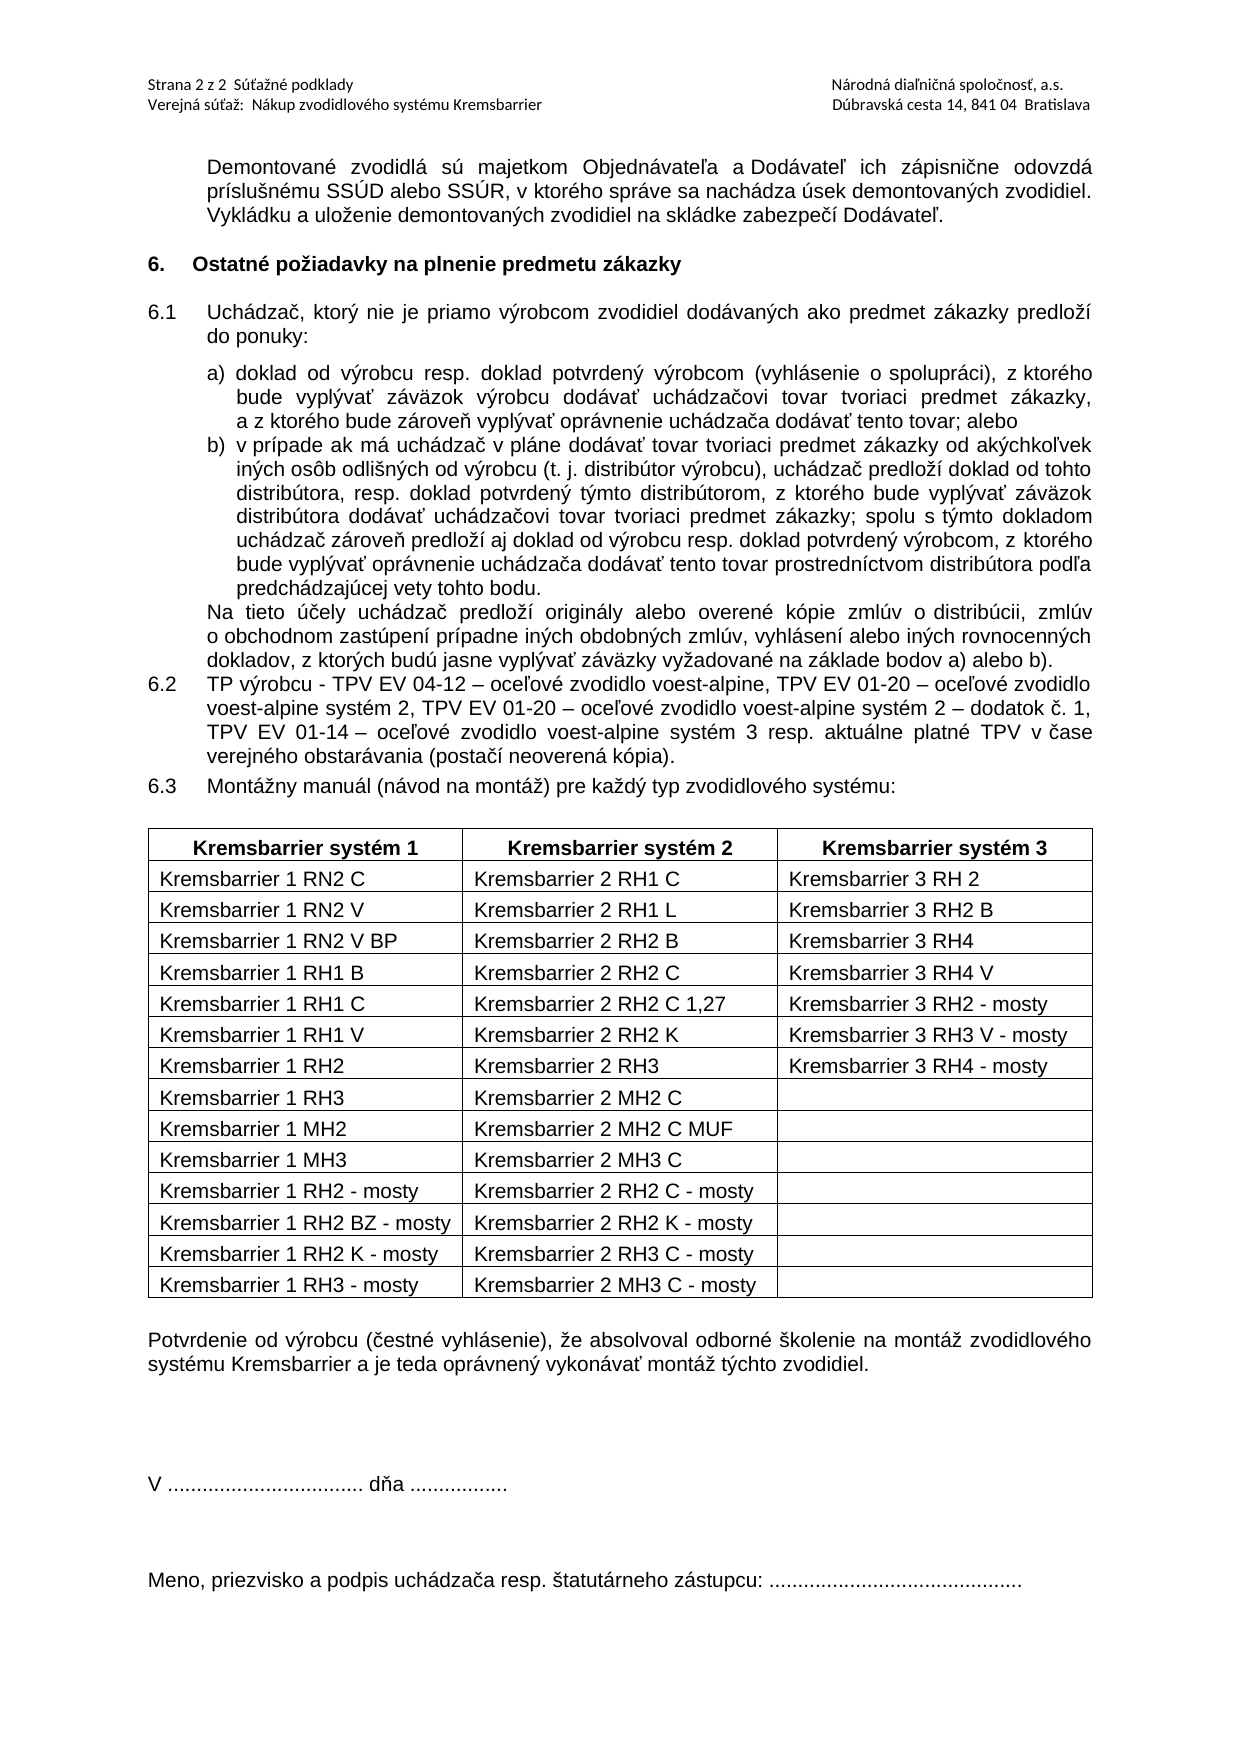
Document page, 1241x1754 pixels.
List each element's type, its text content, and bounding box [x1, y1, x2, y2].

table_cell Kremsbarrier 3 RH4 - mosty [778, 1048, 1092, 1078]
table_cell Kremsbarrier 2 MH2 C [463, 1079, 777, 1109]
table_cell Kremsbarrier 1 RH1 B [149, 954, 462, 984]
table_cell Kremsbarrier 1 RN2 V [149, 892, 462, 922]
table_cell Kremsbarrier 2 RH2 C [463, 954, 777, 984]
table_cell Kremsbarrier 1 RH2 [149, 1048, 462, 1078]
table_cell [778, 1236, 1092, 1266]
text V .................................. dňa ................. [148, 1472, 1093, 1496]
text Na tieto účely uchádzač predloží originály alebo overené kópie zmlúv o distribúcii, zmlúv o obchodnom zastúpení prípadne iných obdobných zmlúv, vyhlásení alebo iných rovnocenných dokladov, z ktorých budú jasne vyplývať záväzky vyžadované na základe bodov a) alebo b). [207, 600, 1093, 672]
table_cell [778, 1111, 1092, 1141]
table_cell Kremsbarrier 2 RH2 C 1,27 [463, 986, 777, 1016]
text Demontované zvodidlá sú majetkom Objednávateľa a Dodávateľ ich zápisnične odovzdá príslušnému SSÚD alebo SSÚR, v ktorého správe sa nachádza úsek demontovaných zvodidiel. Vykládku a uloženie demontovaných zvodidiel na skládke zabezpečí Dodávateľ. [207, 155, 1093, 227]
table_cell Kremsbarrier 1 RN2 V BP [149, 923, 462, 953]
table_cell Kremsbarrier 2 RH2 B [463, 923, 777, 953]
table_cell [778, 1142, 1092, 1172]
table_cell Kremsbarrier 3 RH4 [778, 923, 1092, 953]
table_cell Kremsbarrier 2 RH2 K - mosty [463, 1204, 777, 1234]
table_cell Kremsbarrier 2 MH3 C - mosty [463, 1267, 777, 1297]
table_cell Kremsbarrier 3 RH3 V - mosty [778, 1017, 1092, 1047]
table_cell Kremsbarrier 1 RH1 C [149, 986, 462, 1016]
table_cell Kremsbarrier 3 RH 2 [778, 861, 1092, 891]
table_cell Kremsbarrier 1 RH2 - mosty [149, 1173, 462, 1203]
table_header Kremsbarrier systém 1 [149, 829, 462, 859]
text Potvrdenie od výrobcu (čestné vyhlásenie), že absolvoval odborné školenie na montáž zvodidlového systému Kremsbarrier a je teda oprávnený vykonávať montáž týchto zvodidiel. [148, 1328, 1093, 1376]
table_cell Kremsbarrier 2 RH2 C - mosty [463, 1173, 777, 1203]
table_header Kremsbarrier systém 3 [778, 829, 1092, 859]
table_cell Kremsbarrier 2 RH1 C [463, 861, 777, 891]
table_cell Kremsbarrier 2 RH2 K [463, 1017, 777, 1047]
table_cell Kremsbarrier 1 RH2 BZ - mosty [149, 1204, 462, 1234]
table_cell Kremsbarrier 1 RN2 C [149, 861, 462, 891]
list TP výrobcu - TPV EV 04-12 – oceľové zvodidlo voest-alpine, TPV EV 01-20 – oceľové zvodidlo voest-alpine systém 2, TPV EV 01-20 – oceľové zvodidlo voest-alpine systém 2 – dodatok č. 1, TPV EV 01-14 – oceľové zvodidlo voest-alpine systém 3 resp. aktuálne platné TPV v čase verejného obstarávania (postačí neoverená kópia). [148, 672, 1093, 768]
table_cell Kremsbarrier 3 RH4 V [778, 954, 1092, 984]
table_cell Kremsbarrier 2 RH1 L [463, 892, 777, 922]
list Montážny manuál (návod na montáž) pre každý typ zvodidlového systému: [148, 774, 1093, 798]
table_cell Kremsbarrier 2 MH3 C [463, 1142, 777, 1172]
table_cell [778, 1204, 1092, 1234]
text 6.1 Uchádzač, ktorý nie je priamo výrobcom zvodidiel dodávaných ako predmet zákazky predloží do ponuky: [148, 300, 1093, 348]
table_cell Kremsbarrier 1 RH3 [149, 1079, 462, 1109]
list Ostatné požiadavky na plnenie predmetu zákazky [148, 252, 1093, 276]
table_header Kremsbarrier systém 2 [463, 829, 777, 859]
table_cell Kremsbarrier 1 RH3 - mosty [149, 1267, 462, 1297]
table_cell Kremsbarrier 1 MH2 [149, 1111, 462, 1141]
table_cell Kremsbarrier 2 RH3 [463, 1048, 777, 1078]
table_cell [778, 1079, 1092, 1109]
text a) doklad od výrobcu resp. doklad potvrdený výrobcom (vyhlásenie o spolupráci), z ktorého bude vyplývať záväzok výrobcu dodávať uchádzačovi tovar tvoriaci predmet zákazky, a z ktorého bude zároveň vyplývať oprávnenie uchádzača dodávať tento tovar; alebo [207, 361, 1093, 432]
table_cell Kremsbarrier 2 RH3 C - mosty [463, 1236, 777, 1266]
text Meno, priezvisko a podpis uchádzača resp. štatutárneho zástupcu: ............................................ [148, 1568, 1093, 1592]
table_cell Kremsbarrier 3 RH2 B [778, 892, 1092, 922]
table_cell [778, 1173, 1092, 1203]
table_cell Kremsbarrier 2 MH2 C MUF [463, 1111, 777, 1141]
table_cell Kremsbarrier 1 MH3 [149, 1142, 462, 1172]
table_cell Kremsbarrier 1 RH1 V [149, 1017, 462, 1047]
text b) v prípade ak má uchádzač v pláne dodávať tovar tvoriaci predmet zákazky od akýchkoľvek iných osôb odlišných od výrobcu (t. j. distribútor výrobcu), uchádzač predloží doklad od tohto distribútora, resp. doklad potvrdený týmto distribútorom, z ktorého bude vyplývať záväzok distribútora dodávať uchádzačovi tovar tvoriaci predmet zákazky; spolu s týmto dokladom uchádzač zároveň predloží aj doklad od výrobcu resp. doklad potvrdený výrobcom, z ktorého bude vyplývať oprávnenie uchádzača dodávať tento tovar prostredníctvom distribútora podľa predchádzajúcej vety tohto bodu. [207, 432, 1093, 600]
table_cell Kremsbarrier 3 RH2 - mosty [778, 986, 1092, 1016]
table_cell Kremsbarrier 1 RH2 K - mosty [149, 1236, 462, 1266]
table_cell [778, 1267, 1092, 1297]
